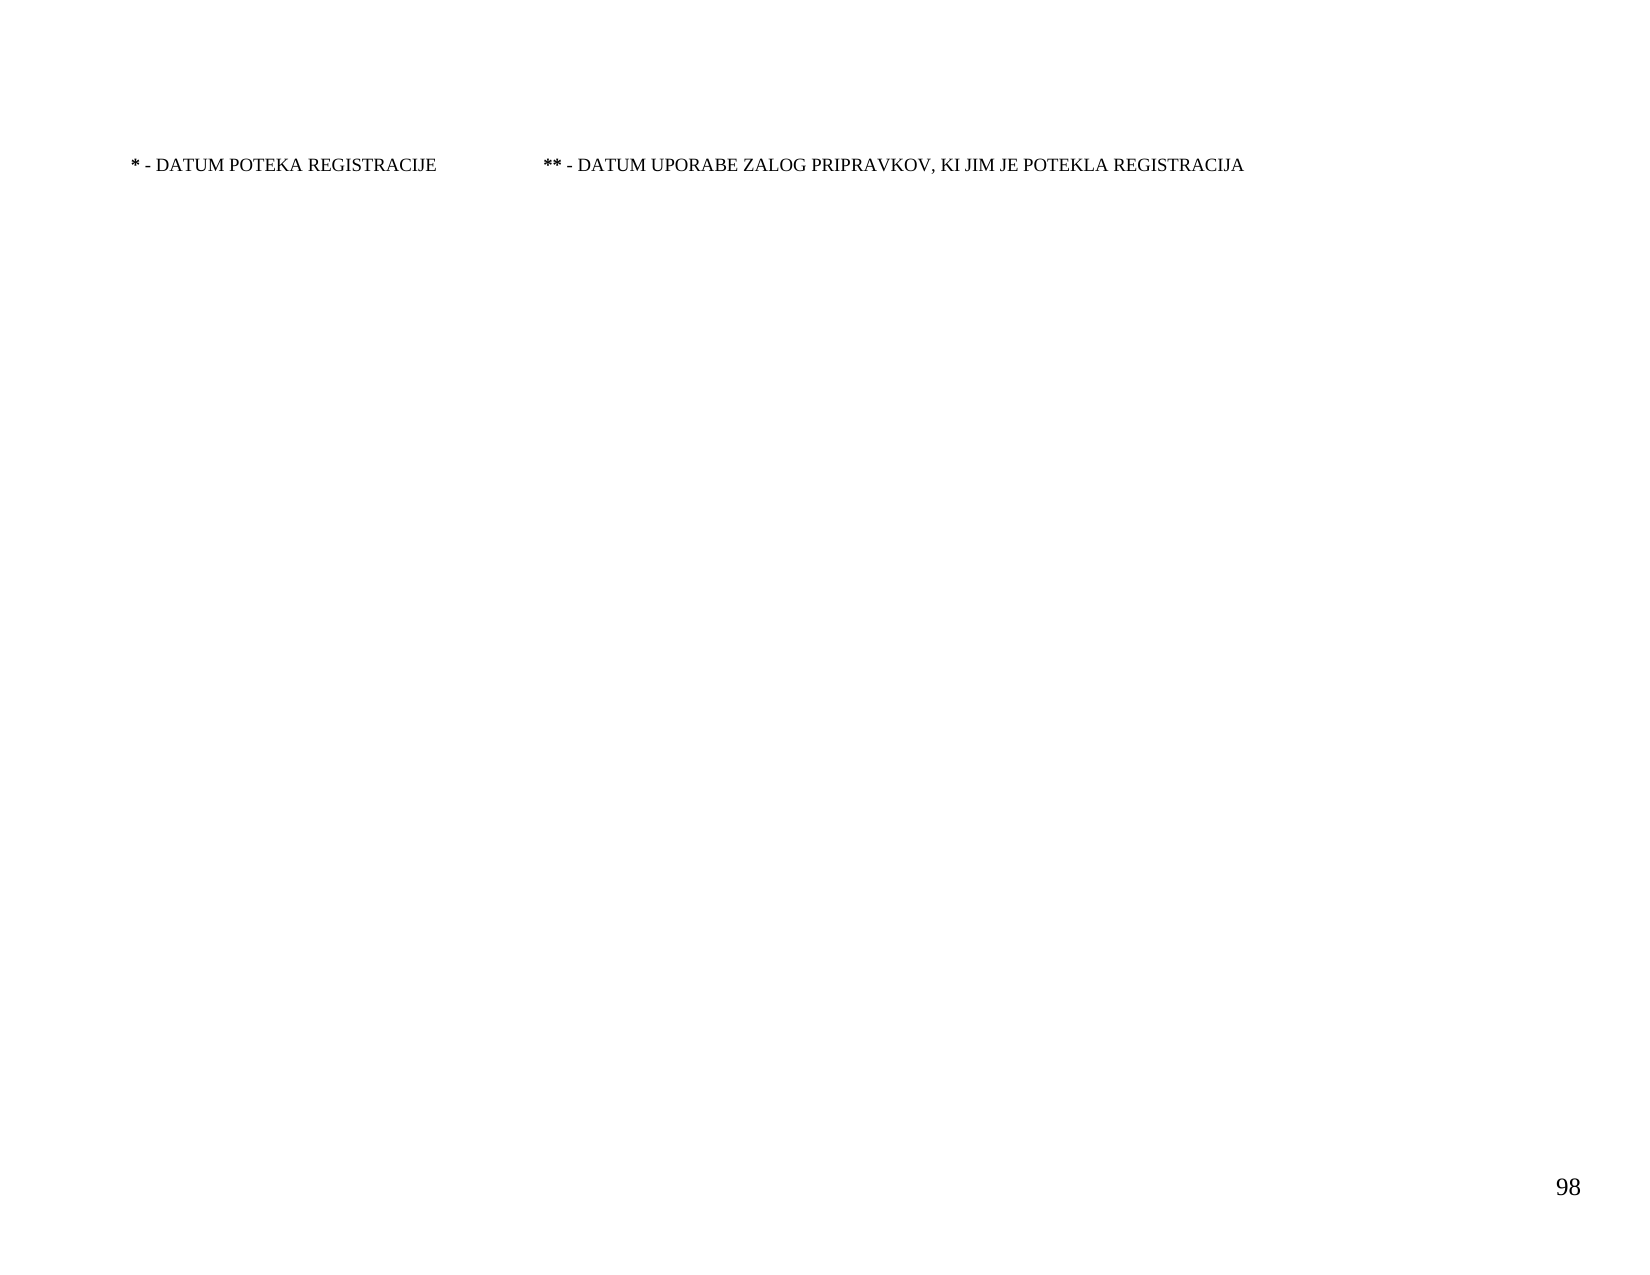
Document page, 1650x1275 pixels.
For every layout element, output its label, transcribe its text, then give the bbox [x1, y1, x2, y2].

text * - DATUM POTEKA REGISTRACIJE ** - DATUM UPORABE ZALOG PRIPRAVKOV, KI JIM JE POTEKLA REGISTRACIJA [118, 153, 1581, 175]
